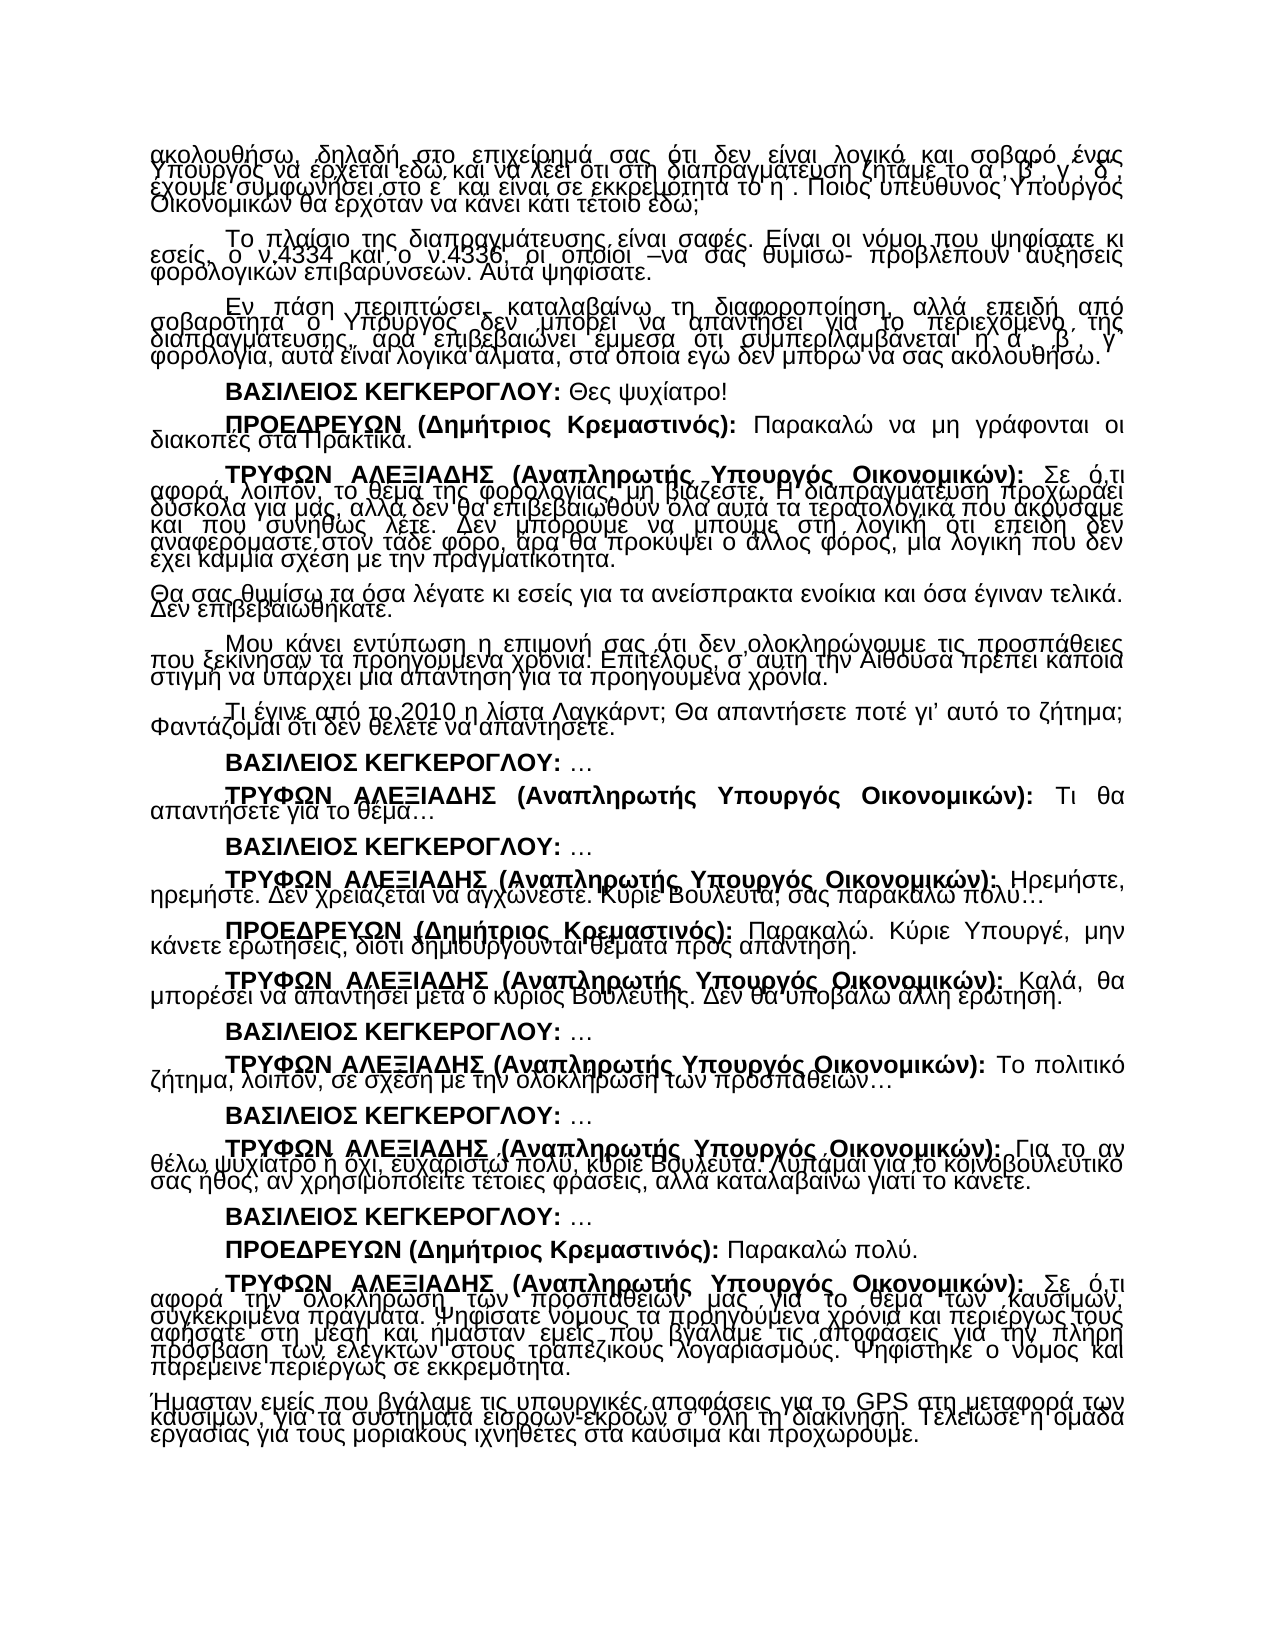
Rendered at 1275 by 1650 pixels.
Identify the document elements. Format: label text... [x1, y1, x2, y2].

text ΠΡΟΕΔΡΕΥΩΝ (Δημήτριος Κρεμαστινός): Παρακαλώ. Κύριε Υπουργέ, μην κάνετε ερωτήσεις, διότι δημιουργούνται θέματα προς απάντηση. [504, 926, 1125, 959]
text ΠΡΟΕΔΡΕΥΩΝ (Δημήτριος Κρεμαστινός): Παρακαλώ να μη γράφονται οι διακοπές στα Πρακτικά. [150, 420, 1125, 454]
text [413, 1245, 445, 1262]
text ΠΡΟΕΔΡΕΥΩΝ (Δημήτριος Κρεμαστινός): Παρακαλώ. Κύριε Υπουργέ, μην κάνετε ερωτήσεις, διότι δημιουργούνται θέματα προς απάντηση. [150, 926, 505, 959]
text Ήμασταν εμείς που βγάλαμε τις υπουργικές αποφάσεις για το GPS στη μεταφορά των καυσίμων, για τα συστήματα εισροών-εκροών σ’ όλη τη διακίνηση. Τελείωσε η ομάδα εργασίας για τους μοριακούς ιχνηθέτες στα καύσιμα και προχωρούμε. [150, 1397, 1125, 1448]
text Εν πάση περιπτώσει, καταλαβαίνω τη διαφοροποίηση, αλλά επειδή από σοβαρότητα ο Υπουργός δεν μπορεί να απαντήσει για το περιεχόμενο της διαπραγμάτευσης, άρα επιβεβαιώνει έμμεσα ότι συμπεριλαμβάνεται η α΄, β΄, γ΄ φορολογία, αυτά είναι λογικά άλματα, στα οποία εγώ δεν μπορώ να σας ακολουθήσω. [150, 302, 1125, 370]
text ΒΑΣΙΛΕΙΟΣ ΚΕΓΚΕΡΟΓΛΟΥ: Θες ψυχίατρο! [628, 386, 1125, 403]
text ΒΑΣΙΛΕΙΟΣ ΚΕΓΚΕΡΟΓΛΟΥ: … [150, 1212, 1125, 1229]
text ΤΡΥΦΩΝ ΑΛΕΞΙΑΔΗΣ (Αναπληρωτής Υπουργός Οικονομικών): Ηρεμήστε, ηρεμήστε. Δεν χρειάζεται να αγχώνεστε. Κύριε Βουλευτά, σας παρακαλώ πολύ… [150, 875, 1125, 909]
text Μου κάνει εντύπωση η επιμονή σας ότι δεν ολοκληρώνουμε τις προσπάθειες που ξεκίνησαν τα προηγούμενα χρόνια. Επιτέλους, σ’ αυτή την Αίθουσα πρέπει κάποια στιγμή να υπάρχει μια απάντηση για τα προηγούμενα χρόνια. [150, 639, 1125, 690]
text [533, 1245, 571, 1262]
text ΤΡΥΦΩΝ ΑΛΕΞΙΑΔΗΣ (Αναπληρωτής Υπουργός Οικονομικών): Καλά, θα μπορέσει να απαντήσει μετά ο κύριος Βουλευτής. Δεν θα υποβάλω άλλη ερώτηση. [150, 976, 1125, 1010]
text ΒΑΣΙΛΕΙΟΣ ΚΕΓΚΕΡΟΓΛΟΥ: … [150, 1027, 1125, 1043]
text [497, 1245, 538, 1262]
text ΠΡΟΕΔΡΕΥΩΝ (Δημήτριος Κρεμαστινός): Παρακαλώ πολύ. [763, 1245, 1125, 1262]
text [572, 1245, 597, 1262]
text Θα σας θυμίσω τα όσα λέγατε κι εσείς για τα ανείσπρακτα ενοίκια και όσα έγιναν τελικά. Δεν επιβεβαιωθήκατε. [150, 589, 1125, 623]
text ΒΑΣΙΛΕΙΟΣ ΚΕΓΚΕΡΟΓΛΟΥ: Θες ψυχίατρο! [150, 386, 626, 403]
text ΤΡΥΦΩΝ ΑΛΕΞΙΑΔΗΣ (Αναπληρωτής Υπουργός Οικονομικών): Για το αν θέλω ψυχίατρο ή όχι, ευχαριστώ πολύ, κύριε Βουλευτά. Λυπάμαι για το κοινοβουλευτικό σας ήθος, αν χρησιμοποιείτε τέτοιες φράσεις, αλλά καταλαβαίνω γιατί το κάνετε. [150, 1144, 1125, 1195]
text Τι έγινε από το 2010 η λίστα Λαγκάρντ; Θα απαντήσετε ποτέ γι’ αυτό το ζήτημα; Φαντάζομαι ότι δεν θέλετε να απαντήσετε. [150, 707, 1125, 741]
text ΤΡΥΦΩΝ ΑΛΕΞΙΑΔΗΣ (Αναπληρωτής Υπουργός Οικονομικών): Τι θα απαντήσετε για το θέμα… [150, 791, 1125, 825]
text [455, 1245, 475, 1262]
text ΤΡΥΦΩΝ ΑΛΕΞΙΑΔΗΣ (Αναπληρωτής Υπουργός Οικονομικών): Το πολιτικό ζήτημα, λοιπόν, σε σχέση με την ολοκλήρωση των προσπαθειών… [150, 1060, 1125, 1094]
text Το πλαίσιο της διαπραγμάτευσης είναι σαφές. Είναι οι νόμοι που ψηφίσατε κι εσείς, ο ν.4334 και ο ν.4336, οι οποίοι –να σας θυμίσω- προβλέπουν αυξήσεις φορολογικών επιβαρύνσεων. Αυτά ψηφίσατε. [150, 234, 1125, 285]
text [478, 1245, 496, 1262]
text ΒΑΣΙΛΕΙΟΣ ΚΕΓΚΕΡΟΓΛΟΥ: … [150, 1111, 1125, 1128]
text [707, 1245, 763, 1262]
text ΠΡΟΕΔΡΕΥΩΝ (Δημήτριος Κρεμαστινός): Παρακαλώ πολύ. [150, 1245, 412, 1262]
text ΤΡΥΦΩΝ ΑΛΕΞΙΑΔΗΣ (Αναπληρωτής Υπουργός Οικονομικών): Σε ό,τι αφορά την ολοκλήρωση των προσπαθειών μας για το θέμα των καυσίμων, συγκεκριμένα πράγματα. Ψηφίσατε νόμους τα προηγούμενα χρόνια και περιέργως τους αφήσατε στη μέση και ήμασταν εμείς που βγάλαμε τις αποφάσεις για την πλήρη πρόσβαση των ελεγκτών στους τραπεζικούς λογαριασμούς. Ψηφίστηκε ο νόμος και παρέμεινε περιέργως σε εκκρεμότητα. [150, 1279, 1125, 1381]
text ΤΡΥΦΩΝ ΑΛΕΞΙΑΔΗΣ (Αναπληρωτής Υπουργός Οικονομικών): Σε ό,τι αφορά, λοιπόν, το θέμα της φορολογίας, μη βιάζεστε. Η διαπραγμάτευση προχωράει δύσκολα για μας, αλλά δεν θα επιβεβαιωθούν όλα αυτά τα τερατολογικά που ακούσαμε και που συνήθως λέτε. Δεν μπορούμε να μπούμε στη λογική ότι επειδή δεν αναφερόμαστε στον τάδε φόρο, άρα θα προκύψει ο άλλος φόρος, μια λογική που δεν έχει καμμία σχέση με την πραγματικότητα. [150, 471, 1125, 572]
text ΒΑΣΙΛΕΙΟΣ ΚΕΓΚΕΡΟΓΛΟΥ: … [150, 757, 1125, 774]
text ΒΑΣΙΛΕΙΟΣ ΚΕΓΚΕΡΟΓΛΟΥ: … [150, 842, 1125, 858]
